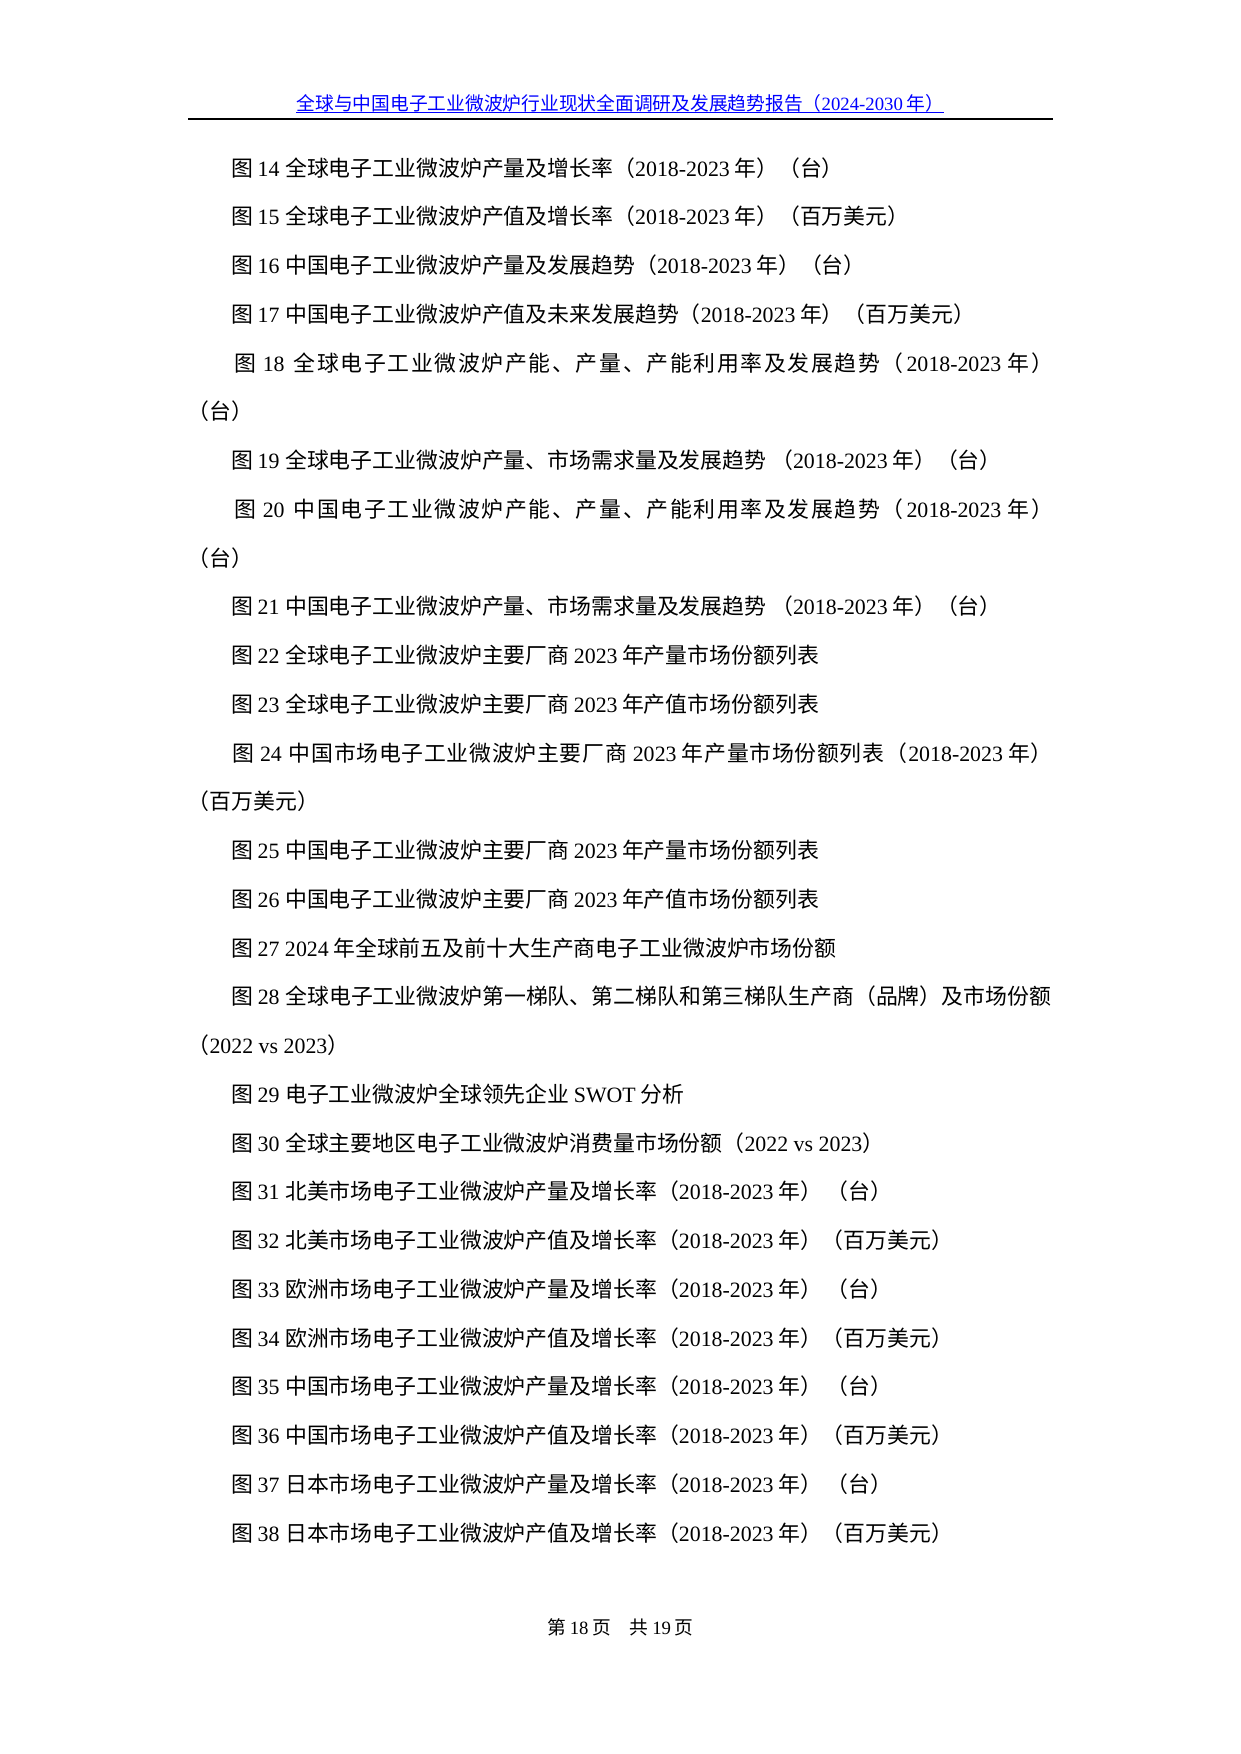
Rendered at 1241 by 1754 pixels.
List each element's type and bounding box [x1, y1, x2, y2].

text [187, 150, 1053, 1548]
